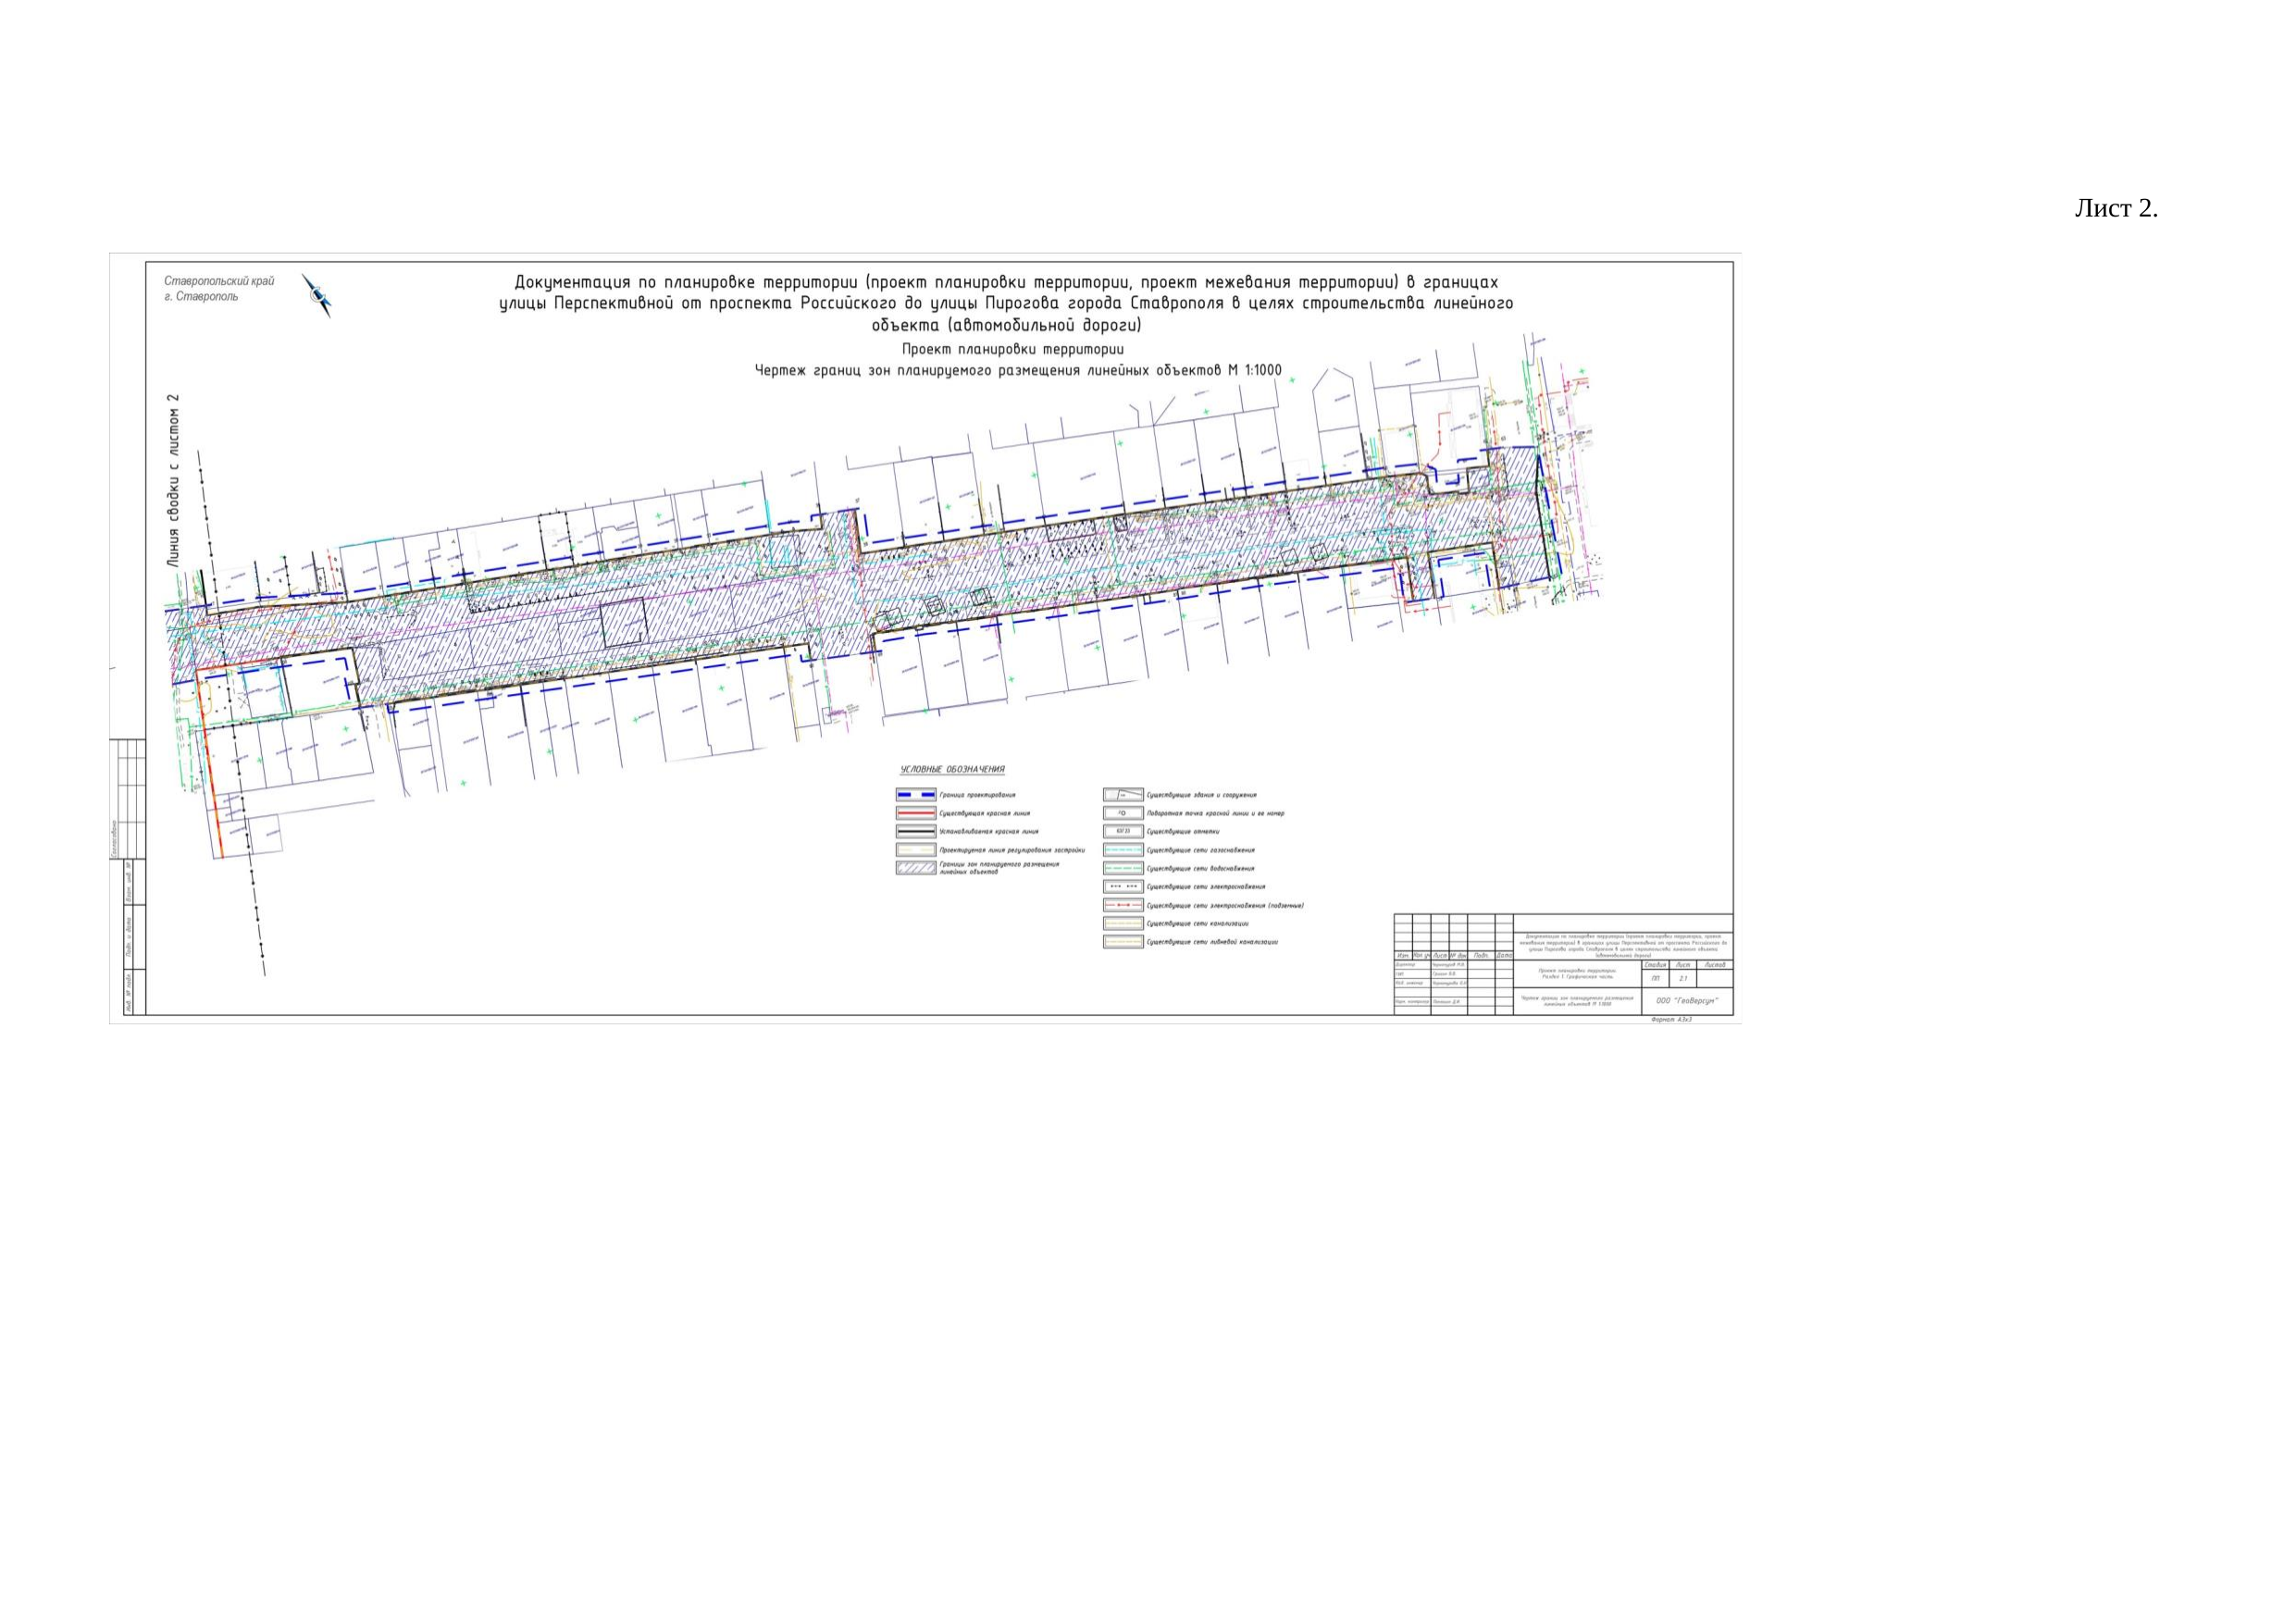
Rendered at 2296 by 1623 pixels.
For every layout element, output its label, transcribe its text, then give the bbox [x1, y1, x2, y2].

picture [109, 253, 1743, 1024]
text Лист 2. [109, 192, 2159, 222]
